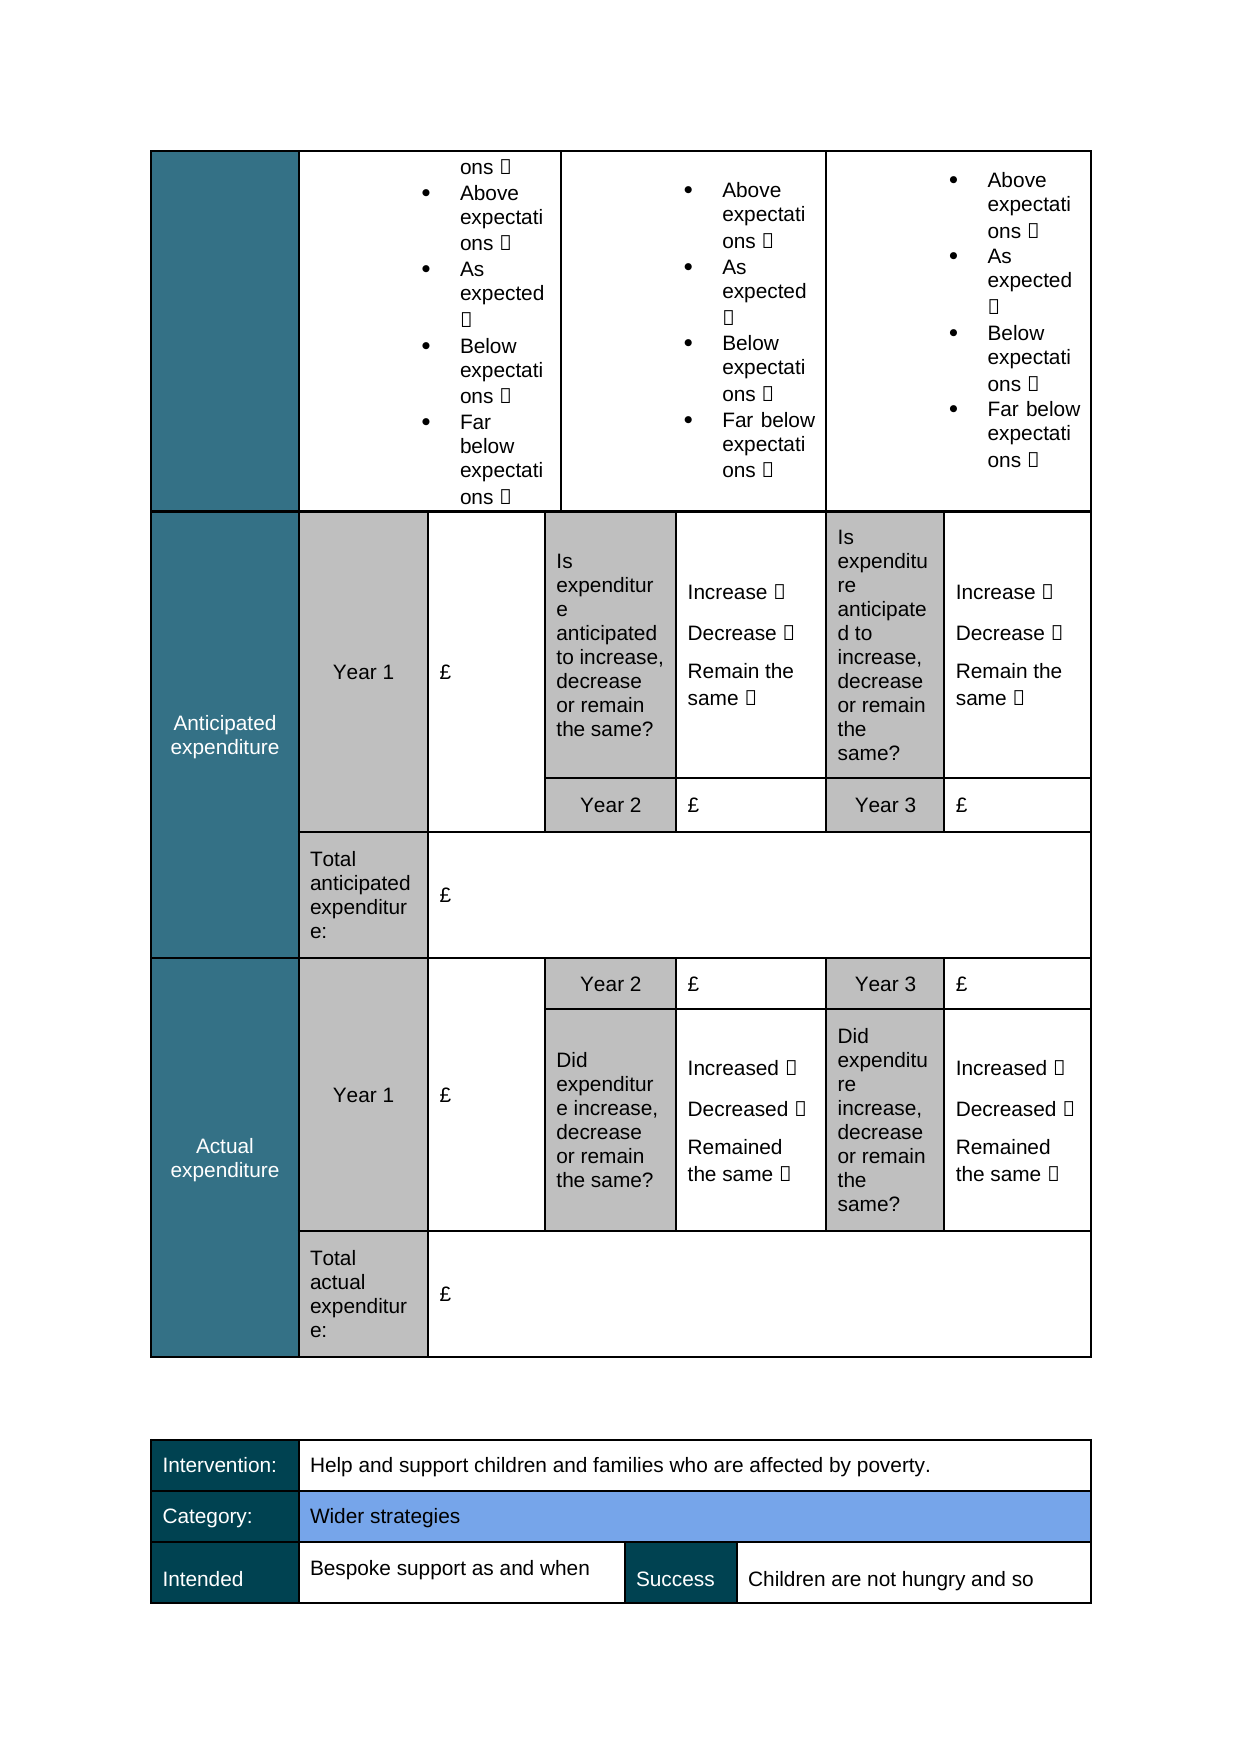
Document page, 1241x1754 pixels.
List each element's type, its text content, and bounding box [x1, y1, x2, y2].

table_cell Total anticipated expenditure: [300, 833, 427, 957]
table_cell Year 2 [546, 959, 675, 1008]
table_cell Increased  Decreased  Remained the same  [945, 1010, 1090, 1230]
table_cell Is expenditure anticipated to increase, decrease or remain the same? [827, 513, 943, 777]
table_cell £ [429, 513, 544, 831]
table_cell Year 2 [546, 779, 675, 831]
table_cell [738, 1543, 1090, 1602]
table_cell Year 3 [827, 779, 943, 831]
table_cell £ [945, 779, 1090, 831]
table_cell £ [429, 1232, 1090, 1356]
table_cell £ [677, 959, 825, 1008]
table_cell Actual expenditure [152, 959, 298, 1356]
table_header Help and support children and families who are affected by poverty. [300, 1441, 1090, 1490]
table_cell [300, 1543, 624, 1602]
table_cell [827, 152, 1090, 510]
table_cell £ [945, 959, 1090, 1008]
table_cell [300, 152, 560, 510]
table_cell Increased  Decreased  Remained the same  [677, 1010, 825, 1230]
table_cell Increase  Decrease  Remain the same  [945, 513, 1090, 777]
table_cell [562, 152, 825, 510]
table_cell £ [677, 779, 825, 831]
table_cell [152, 152, 298, 510]
table_cell Increase  Decrease  Remain the same  [677, 513, 825, 777]
table_cell Wider strategies [300, 1492, 1090, 1541]
table_cell £ [429, 959, 544, 1230]
table_cell Year 3 [827, 959, 943, 1008]
table_cell Intended outcomes: [152, 1543, 298, 1602]
table_cell Year 1 [300, 959, 427, 1230]
table_cell Category: [152, 1492, 298, 1541]
table_cell Year 1 [300, 513, 427, 831]
table_cell Is expenditure anticipated to increase, decrease or remain the same? [546, 513, 675, 777]
table_cell Total actual expenditure: [300, 1232, 427, 1356]
table_cell Did expenditure increase, decrease or remain the same? [546, 1010, 675, 1230]
table_cell Success criteria: [626, 1543, 736, 1602]
table_cell Did expenditure increase, decrease or remain the same? [827, 1010, 943, 1230]
table_cell Anticipated expenditure [152, 513, 298, 957]
table_cell £ [429, 833, 1090, 957]
table_header Intervention: [152, 1441, 298, 1490]
